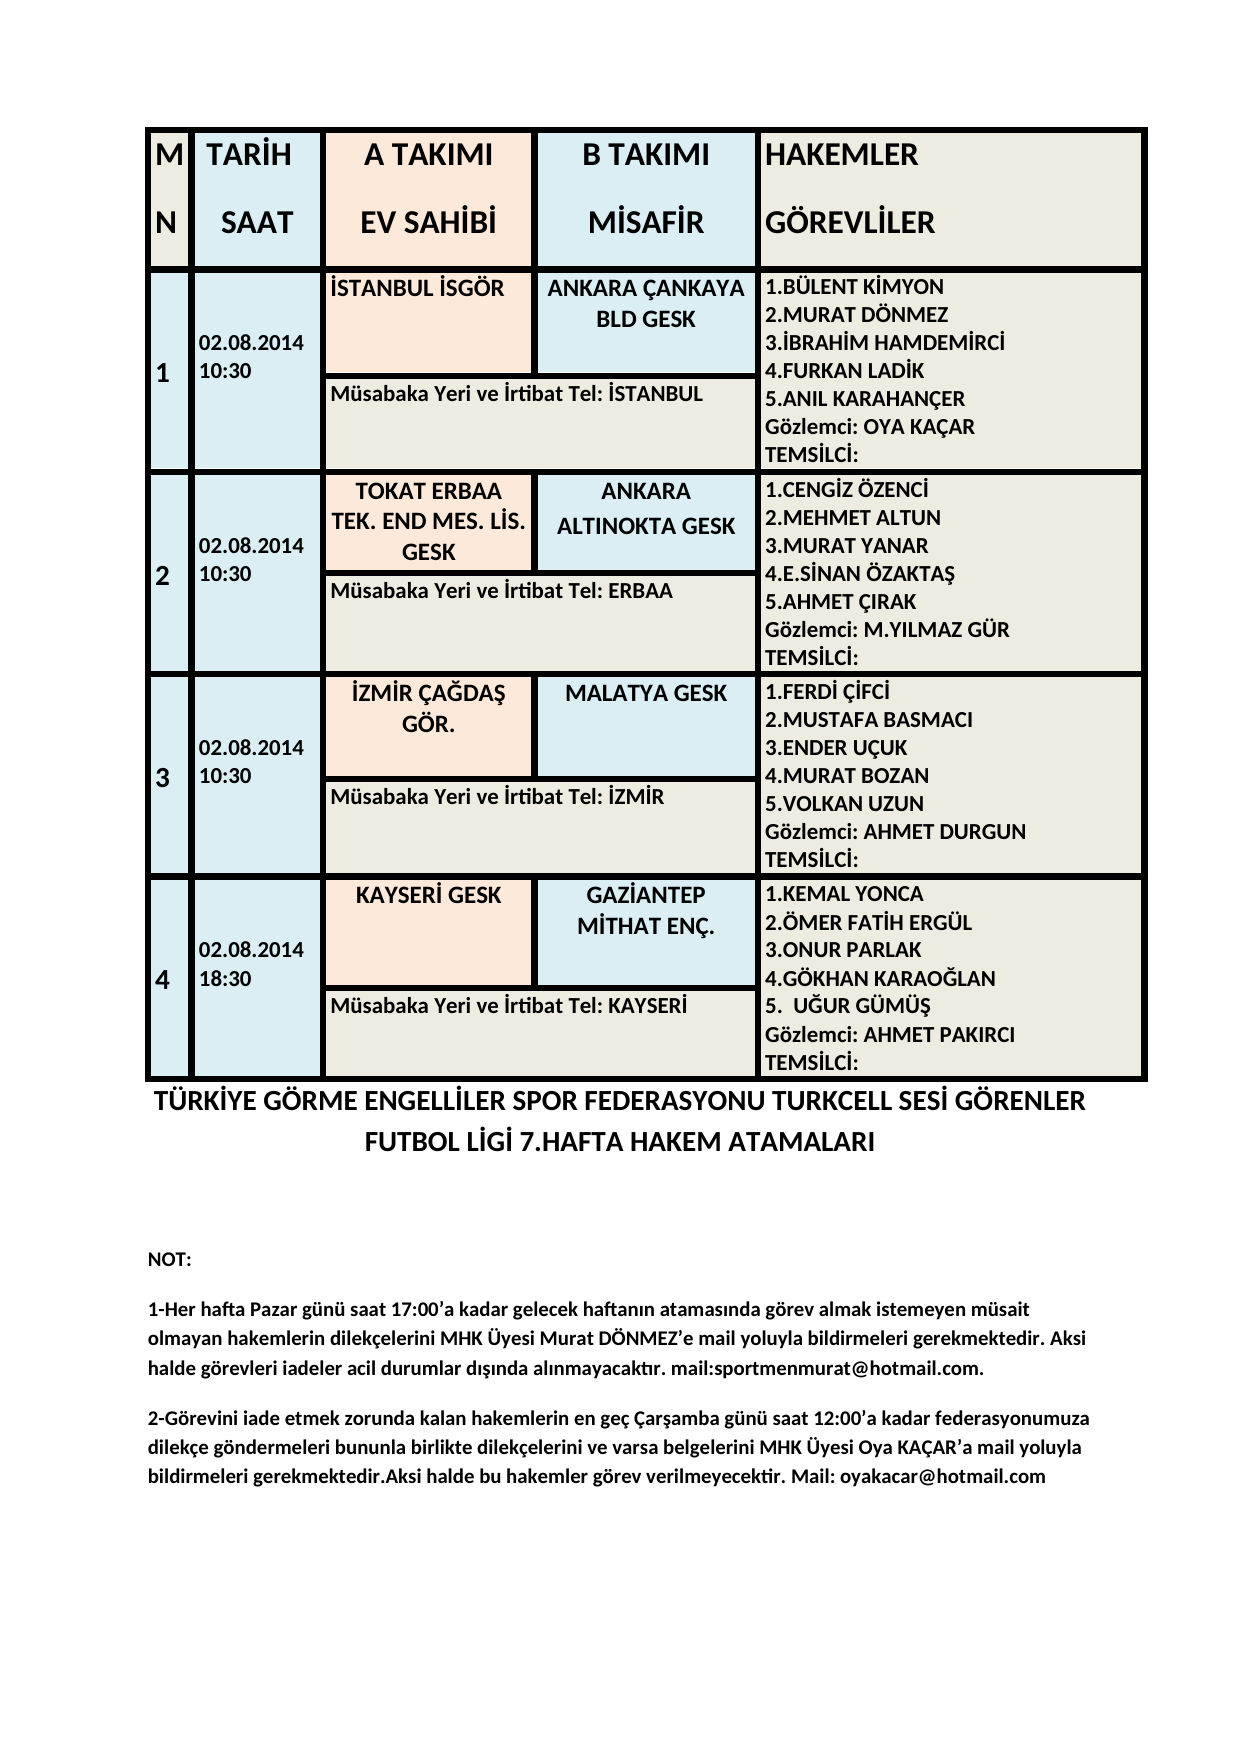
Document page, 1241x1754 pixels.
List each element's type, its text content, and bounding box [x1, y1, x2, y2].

table_cell ANKARA ALTINOKTA GESK [538, 475, 755, 570]
table_cell Müsabaka Yeri ve İrtibat Tel: ERBAA [326, 576, 755, 671]
table_cell 02.08.2014 18:30 [195, 880, 320, 1076]
text 1-Her hafta Pazar günü saat 17:00’a kadar gelecek haftanın atamasında görev almak istemeyen müsait olmayan hakemlerin dilekçelerini MHK Üyesi Murat DÖNMEZ’e mail yoluyla bildirmeleri gerekmektedir. Aksi halde görevleri iadeler acil durumlar dışında alınmayacaktır. mail:sportmenmurat@hotmail.com. [148, 1296, 1093, 1380]
table_header M N [151, 133, 188, 266]
table_header TARİH SAAT [195, 133, 320, 266]
table_header HAKEMLER GÖREVLİLER [761, 133, 1141, 266]
table_cell Müsabaka Yeri ve İrtibat Tel: KAYSERİ [326, 991, 755, 1076]
table_cell KAYSERİ GESK [326, 880, 531, 985]
table_cell 1.FERDİ ÇİFCİ 2.MUSTAFA BASMACI 3.ENDER UÇUK 4.MURAT BOZAN 5.VOLKAN UZUN Gözlemci: AHMET DURGUN TEMSİLCİ: [761, 677, 1141, 873]
table_cell İZMİR ÇAĞDAŞ GÖR. [326, 677, 531, 776]
table_cell Müsabaka Yeri ve İrtibat Tel: İZMİR [326, 782, 755, 873]
table_cell 02.08.2014 10:30 [195, 475, 320, 671]
table_cell 3 [151, 677, 188, 873]
text TÜRKİYE GÖRME ENGELLİLER SPOR FEDERASYONU TURKCELL SESİ GÖRENLER FUTBOL LİGİ 7.HAFTA HAKEM ATAMALARI [148, 1082, 1093, 1158]
text 2-Görevini iade etmek zorunda kalan hakemlerin en geç Çarşamba günü saat 12:00’a kadar federasyonumuza dilekçe göndermeleri bununla birlikte dilekçelerini ve varsa belgelerini MHK Üyesi Oya KAÇAR’a mail yoluyla bildirmeleri gerekmektedir.Aksi halde bu hakemler görev verilmeyecektir. Mail: oyakacar@hotmail.com [148, 1405, 1093, 1488]
table_cell 02.08.2014 10:30 [195, 677, 320, 873]
table_cell 1.CENGİZ ÖZENCİ 2.MEHMET ALTUN 3.MURAT YANAR 4.E.SİNAN ÖZAKTAŞ 5.AHMET ÇIRAK Gözlemci: M.YILMAZ GÜR TEMSİLCİ: [761, 475, 1141, 671]
table_cell İSTANBUL İSGÖR [326, 273, 531, 372]
table_cell 4 [151, 880, 188, 1076]
table_cell 02.08.2014 10:30 [195, 273, 320, 468]
table_cell Müsabaka Yeri ve İrtibat Tel: İSTANBUL [326, 379, 755, 468]
table_header B TAKIMI MİSAFİR [538, 133, 755, 266]
table_cell TOKAT ERBAA TEK. END MES. LİS. GESK [326, 475, 531, 570]
table_cell 1 [151, 273, 188, 468]
table_cell 1.KEMAL YONCA 2.ÖMER FATİH ERGÜL 3.ONUR PARLAK 4.GÖKHAN KARAOĞLAN 5. UĞUR GÜMÜŞ Gözlemci: AHMET PAKIRCI TEMSİLCİ: [761, 880, 1141, 1076]
table_cell ANKARA ÇANKAYA BLD GESK [538, 273, 755, 372]
table_cell GAZİANTEP MİTHAT ENÇ. [538, 880, 755, 985]
table_cell 2 [151, 475, 188, 671]
table_header A TAKIMI EV SAHİBİ [326, 133, 531, 266]
table_cell 1.BÜLENT KİMYON 2.MURAT DÖNMEZ 3.İBRAHİM HAMDEMİRCİ 4.FURKAN LADİK 5.ANIL KARAHANÇER Gözlemci: OYA KAÇAR TEMSİLCİ: [761, 273, 1141, 468]
table_cell MALATYA GESK [538, 677, 755, 776]
text NOT: [148, 1246, 1093, 1272]
